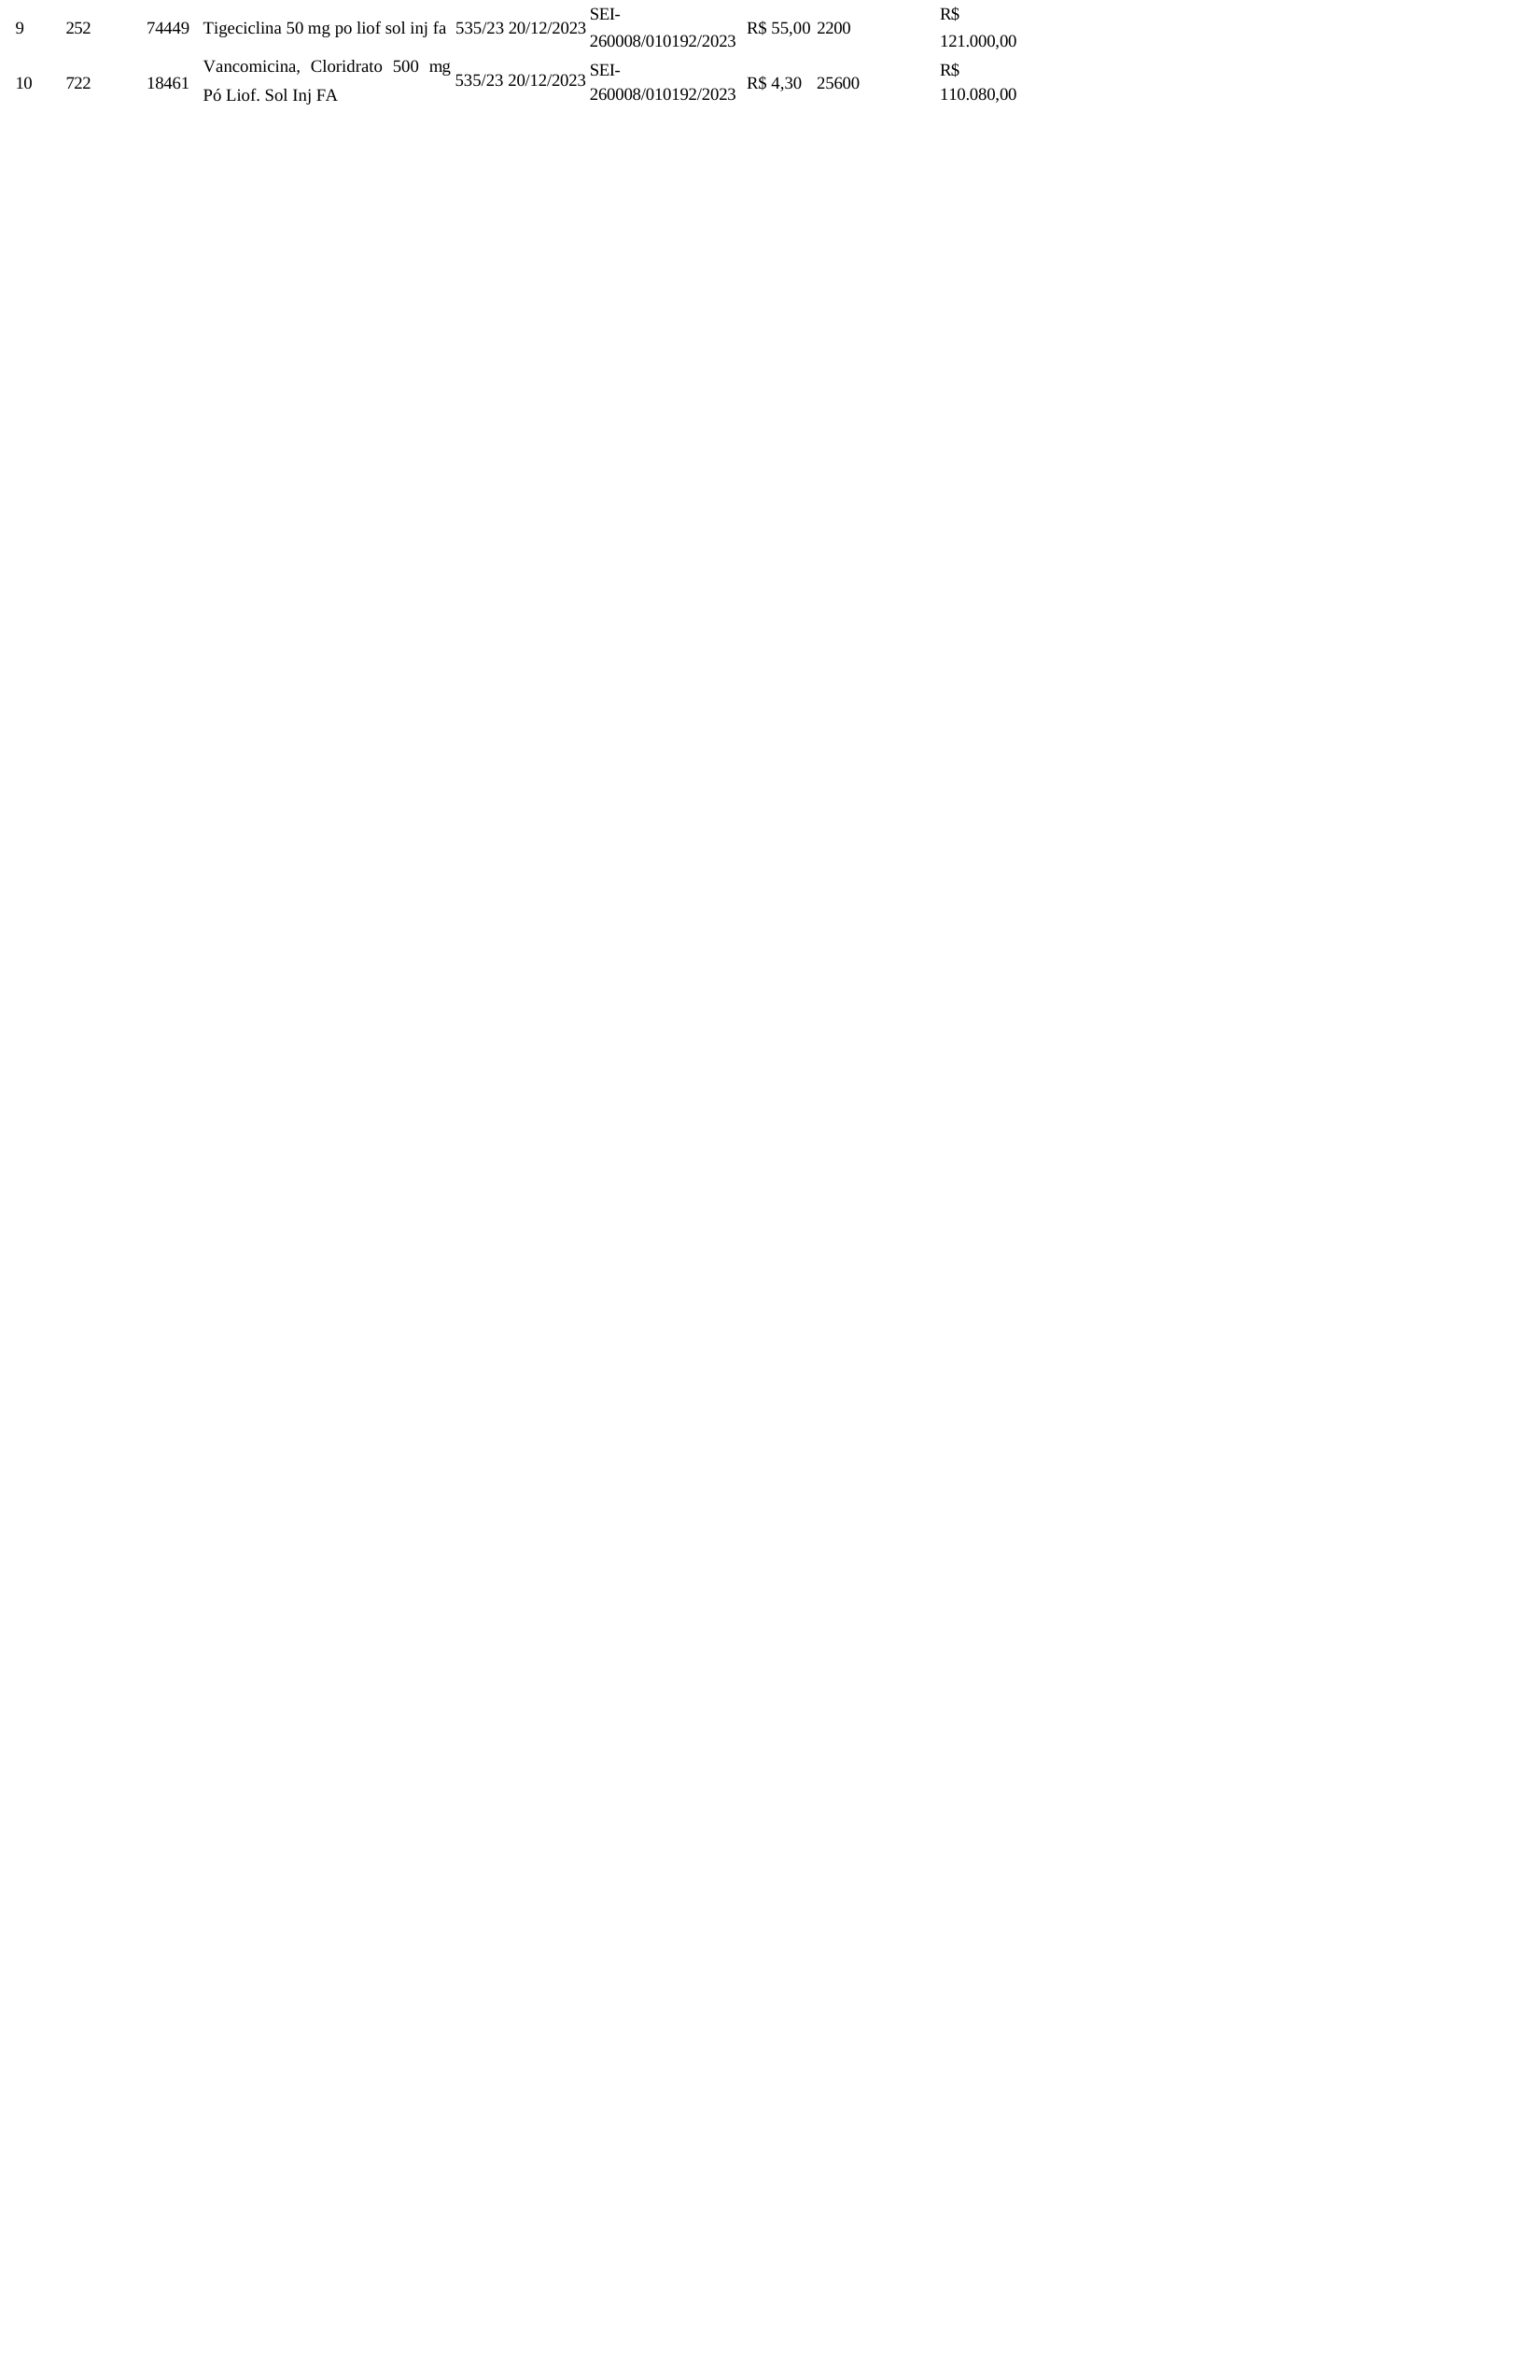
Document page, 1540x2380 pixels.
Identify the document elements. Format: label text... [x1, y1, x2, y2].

table_cell 252 [49, 0, 119, 55]
table_cell 18461 [119, 55, 196, 105]
table_cell R$ 121.000,00 [901, 0, 1040, 55]
table_cell R$ 55,00 2200 [743, 0, 901, 55]
table_cell 9 [10, 0, 49, 55]
table_cell 722 [49, 55, 119, 105]
table_cell R$ 4,30 25600 [743, 55, 901, 105]
table_cell R$ 110.080,00 [901, 55, 1040, 105]
table_cell SEI- 260008/010192/2023 [588, 0, 743, 55]
table_cell SEI- 260008/010192/2023 [588, 55, 743, 105]
table_cell 10 [10, 55, 49, 105]
table_cell Tigeciclina 50 mg po liof sol inj fa 535/23 20/12/2023 [196, 0, 588, 55]
table_cell Vancomicina, Cloridrato 500 mg 535/23 20/12/2023 Pó Liof. Sol Inj FA [196, 55, 588, 105]
table_cell 74449 [119, 0, 196, 55]
